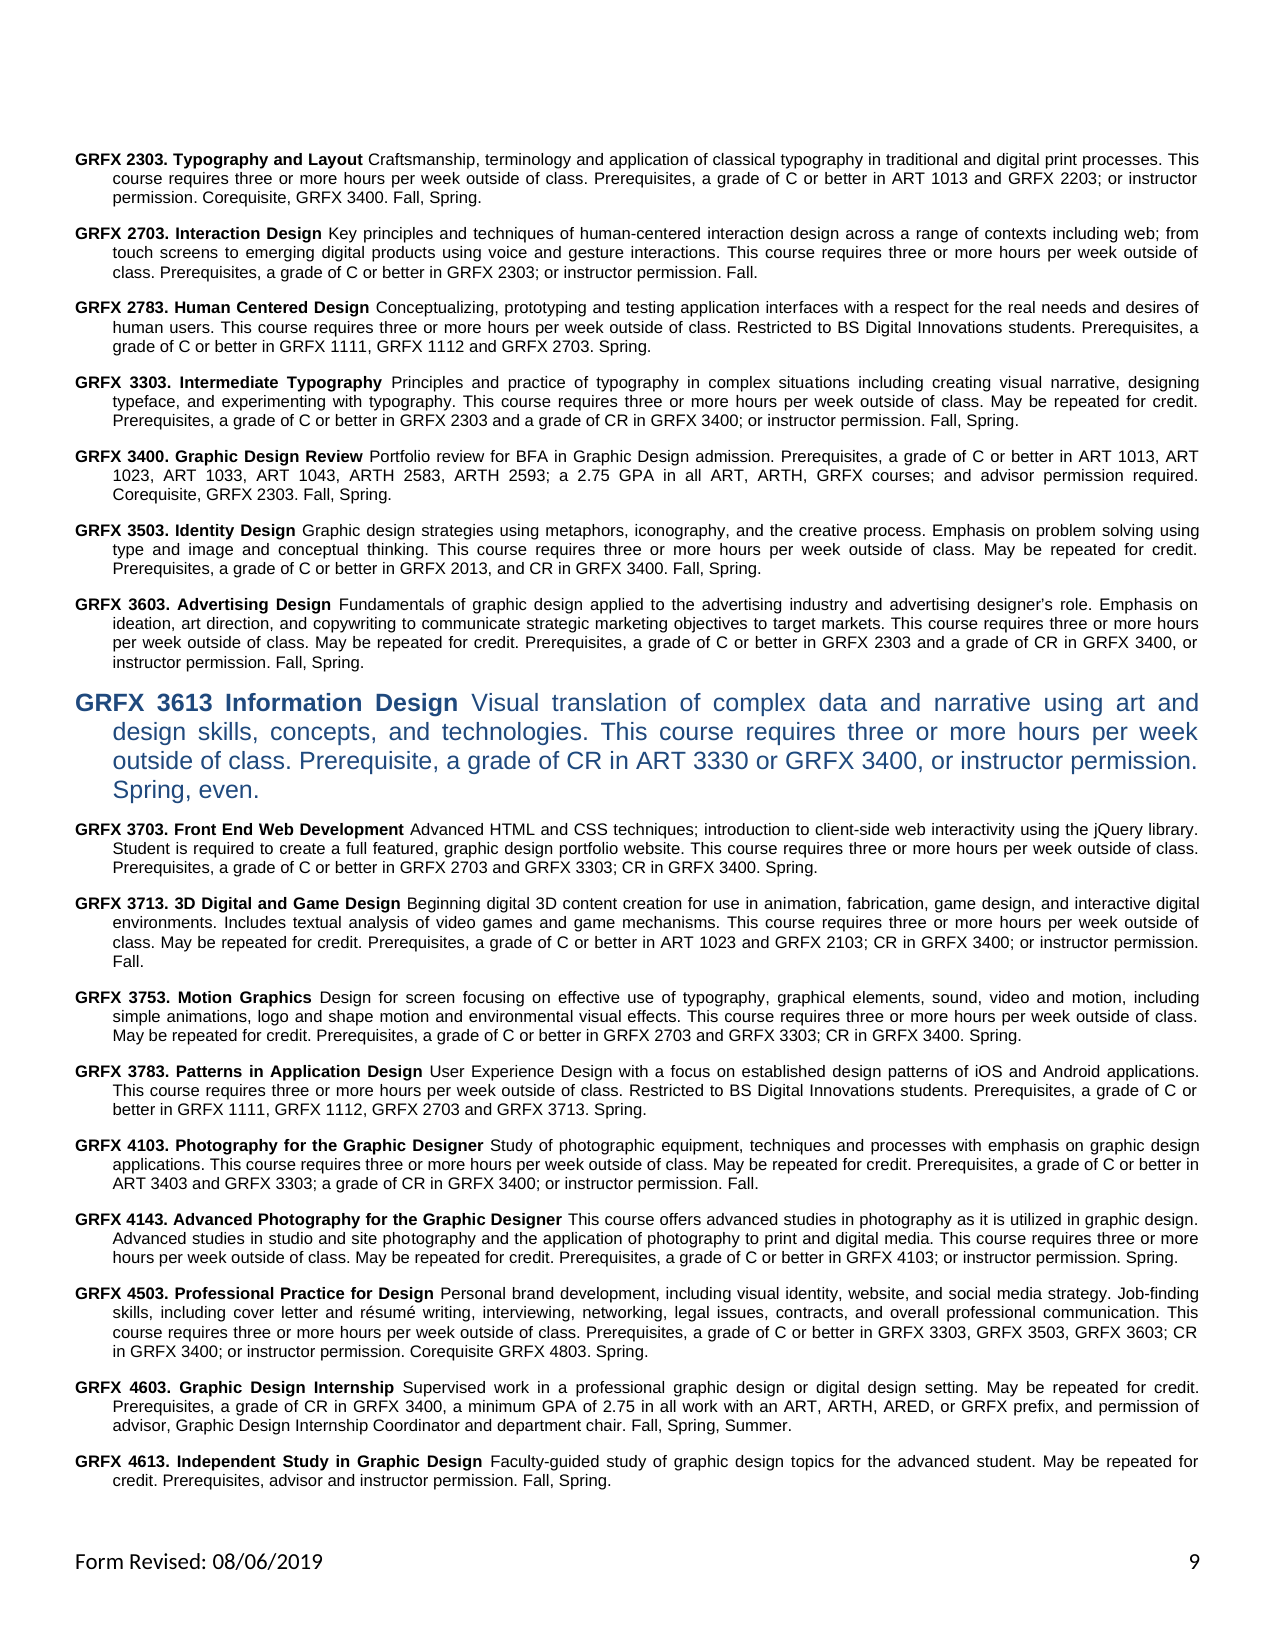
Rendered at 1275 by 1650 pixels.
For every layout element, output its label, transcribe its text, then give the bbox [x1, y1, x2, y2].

text GRFX 4613. Independent Study in Graphic Design Faculty-guided study of graphic design topics for the advanced student. May be repeated for credit. Prerequisites, advisor and instructor permission. Fall, Spring. [75, 1452, 1200, 1490]
text GRFX 2783. Human Centered Design Conceptualizing, prototyping and testing application interfaces with a respect for the real needs and desires of human users. This course requires three or more hours per week outside of class. Restricted to BS Digital Innovations students. Prerequisites, a grade of C or better in GRFX 1111, GRFX 1112 and GRFX 2703. Spring. [75, 298, 1200, 356]
text GRFX 3783. Patterns in Application Design User Experience Design with a focus on established design patterns of iOS and Android applications. This course requires three or more hours per week outside of class. Restricted to BS Digital Innovations students. Prerequisites, a grade of C or better in GRFX 1111, GRFX 1112, GRFX 2703 and GRFX 3713. Spring. [75, 1062, 1200, 1119]
text GRFX 3503. Identity Design Graphic design strategies using metaphors, iconography, and the creative process. Emphasis on problem solving using type and image and conceptual thinking. This course requires three or more hours per week outside of class. May be repeated for credit. Prerequisites, a grade of C or better in GRFX 2013, and CR in GRFX 3400. Fall, Spring. [75, 521, 1200, 578]
text GRFX 3603. Advertising Design Fundamentals of graphic design applied to the advertising industry and advertising designer’s role. Emphasis on ideation, art direction, and copywriting to communicate strategic marketing objectives to target markets. This course requires three or more hours per week outside of class. May be repeated for credit. Prerequisites, a grade of C or better in GRFX 2303 and a grade of CR in GRFX 3400, or instructor permission. Fall, Spring. [75, 595, 1200, 672]
text GRFX 2303. Typography and Layout Craftsmanship, terminology and application of classical typography in traditional and digital print processes. This course requires three or more hours per week outside of class. Prerequisites, a grade of C or better in ART 1013 and GRFX 2203; or instructor permission. Corequisite, GRFX 3400. Fall, Spring. [75, 150, 1200, 207]
text GRFX 3753. Motion Graphics Design for screen focusing on effective use of typography, graphical elements, sound, video and motion, including simple animations, logo and shape motion and environmental visual effects. This course requires three or more hours per week outside of class. May be repeated for credit. Prerequisites, a grade of C or better in GRFX 2703 and GRFX 3303; CR in GRFX 3400. Spring. [75, 987, 1200, 1045]
text GRFX 4143. Advanced Photography for the Graphic Designer This course offers advanced studies in photography as it is utilized in graphic design. Advanced studies in studio and site photography and the application of photography to print and digital media. This course requires three or more hours per week outside of class. May be repeated for credit. Prerequisites, a grade of C or better in GRFX 4103; or instructor permission. Spring. [75, 1210, 1200, 1267]
text GRFX 3613 Information Design Visual translation of complex data and narrative using art and design skills, concepts, and technologies. This course requires three or more hours per week outside of class. Prerequisite, a grade of CR in ART 3330 or GRFX 3400, or instructor permission. Spring, even. [75, 688, 1200, 803]
text GRFX 3703. Front End Web Development Advanced HTML and CSS techniques; introduction to client-side web interactivity using the jQuery library. Student is required to create a full featured, graphic design portfolio website. This course requires three or more hours per week outside of class. Prerequisites, a grade of C or better in GRFX 2703 and GRFX 3303; CR in GRFX 3400. Spring. [75, 820, 1200, 877]
text GRFX 4103. Photography for the Graphic Designer Study of photographic equipment, techniques and processes with emphasis on graphic design applications. This course requires three or more hours per week outside of class. May be repeated for credit. Prerequisites, a grade of C or better in ART 3403 and GRFX 3303; a grade of CR in GRFX 3400; or instructor permission. Fall. [75, 1136, 1200, 1193]
text GRFX 2703. Interaction Design Key principles and techniques of human-centered interaction design across a range of contexts including web; from touch screens to emerging digital products using voice and gesture interactions. This course requires three or more hours per week outside of class. Prerequisites, a grade of C or better in GRFX 2303; or instructor permission. Fall. [75, 224, 1200, 282]
text GRFX 3400. Graphic Design Review Portfolio review for BFA in Graphic Design admission. Prerequisites, a grade of C or better in ART 1013, ART 1023, ART 1033, ART 1043, ARTH 2583, ARTH 2593; a 2.75 GPA in all ART, ARTH, GRFX courses; and advisor permission required. Corequisite, GRFX 2303. Fall, Spring. [75, 447, 1200, 504]
text GRFX 4503. Professional Practice for Design Personal brand development, including visual identity, website, and social media strategy. Job-finding skills, including cover letter and résumé writing, interviewing, networking, legal issues, contracts, and overall professional communication. This course requires three or more hours per week outside of class. Prerequisites, a grade of C or better in GRFX 3303, GRFX 3503, GRFX 3603; CR in GRFX 3400; or instructor permission. Corequisite GRFX 4803. Spring. [75, 1284, 1200, 1361]
text GRFX 4603. Graphic Design Internship Supervised work in a professional graphic design or digital design setting. May be repeated for credit. Prerequisites, a grade of CR in GRFX 3400, a minimum GPA of 2.75 in all work with an ART, ARTH, ARED, or GRFX prefix, and permission of advisor, Graphic Design Internship Coordinator and department chair. Fall, Spring, Summer. [75, 1377, 1200, 1435]
text GRFX 3303. Intermediate Typography Principles and practice of typography in complex situations including creating visual narrative, designing typeface, and experimenting with typography. This course requires three or more hours per week outside of class. May be repeated for credit. Prerequisites, a grade of C or better in GRFX 2303 and a grade of CR in GRFX 3400; or instructor permission. Fall, Spring. [75, 372, 1200, 430]
text GRFX 3713. 3D Digital and Game Design Beginning digital 3D content creation for use in animation, fabrication, game design, and interactive digital environments. Includes textual analysis of video games and game mechanisms. This course requires three or more hours per week outside of class. May be repeated for credit. Prerequisites, a grade of C or better in ART 1023 and GRFX 2103; CR in GRFX 3400; or instructor permission. Fall. [75, 894, 1200, 971]
